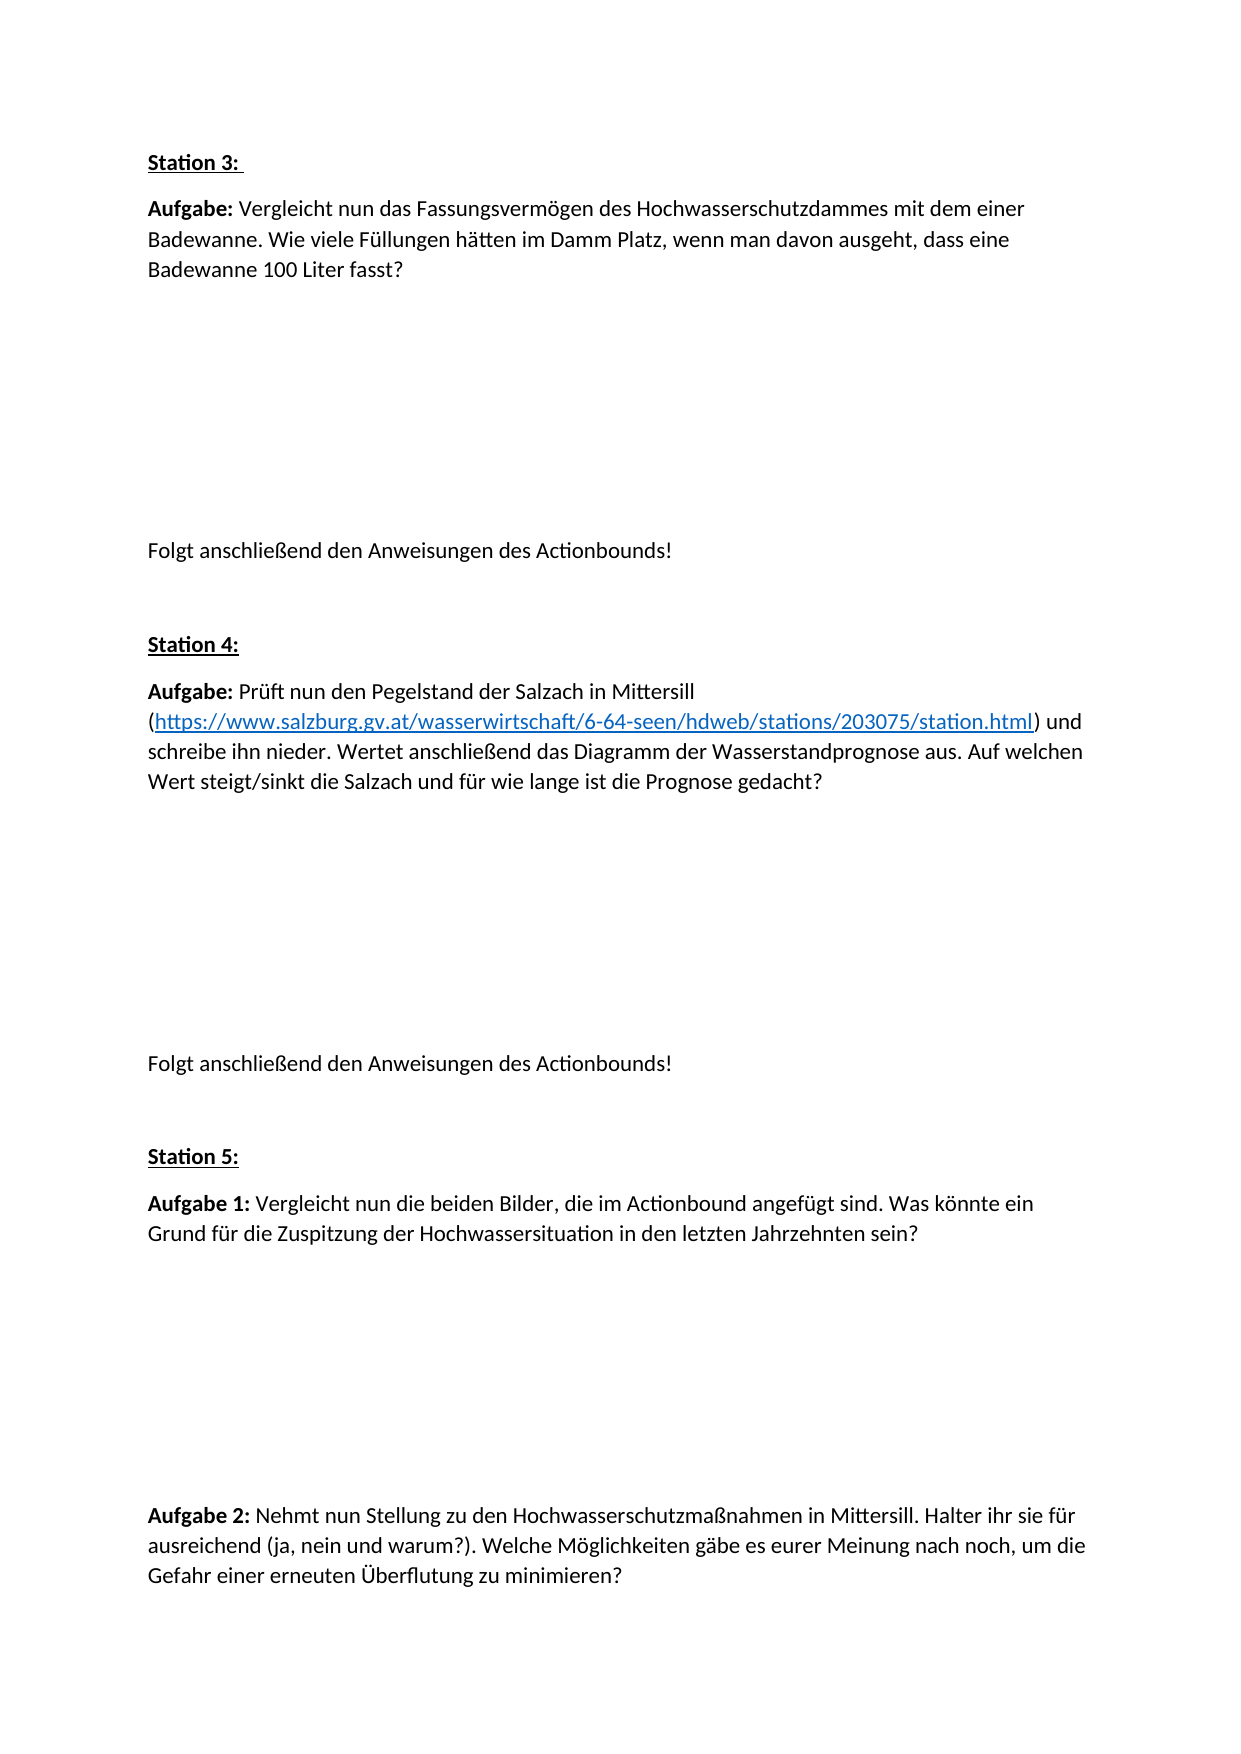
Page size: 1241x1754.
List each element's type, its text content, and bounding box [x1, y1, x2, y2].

text Aufgabe 2: Nehmt nun Stellung zu den Hochwasserschutzmaßnahmen in Mittersill. Halter ihr sie für ausreichend (ja, nein und warum?). Welche Möglichkeiten gäbe es eurer Meinung nach noch, um die Gefahr einer erneuten Überflutung zu minimieren? [148, 1501, 1093, 1589]
text Station 3: [148, 148, 1093, 176]
text Aufgabe 1: Vergleicht nun die beiden Bilder, die im Actionbound angefügt sind. Was könnte ein Grund für die Zuspitzung der Hochwassersituation in den letzten Jahrzehnten sein? [148, 1189, 1093, 1247]
text Aufgabe: Prüft nun den Pegelstand der Salzach in Mittersill (https://www.salzburg.gv.at/wasserwirtschaft/6-64-seen/hdweb/stations/203075/station.html) und schreibe ihn nieder. Wertet anschließend das Diagramm der Wasserstandprognose aus. Auf welchen Wert steigt/sinkt die Salzach und für wie lange ist die Prognose gedacht? [148, 677, 1093, 795]
text Station 5: [148, 1142, 1093, 1170]
text Folgt anschließend den Anweisungen des Actionbounds! [148, 1049, 1093, 1077]
text Station 4: [148, 630, 1093, 658]
text Folgt anschließend den Anweisungen des Actionbounds! [148, 536, 1093, 564]
text Aufgabe: Vergleicht nun das Fassungsvermögen des Hochwasserschutzdammes mit dem einer Badewanne. Wie viele Füllungen hätten im Damm Platz, wenn man davon ausgeht, dass eine Badewanne 100 Liter fasst? [148, 194, 1093, 283]
